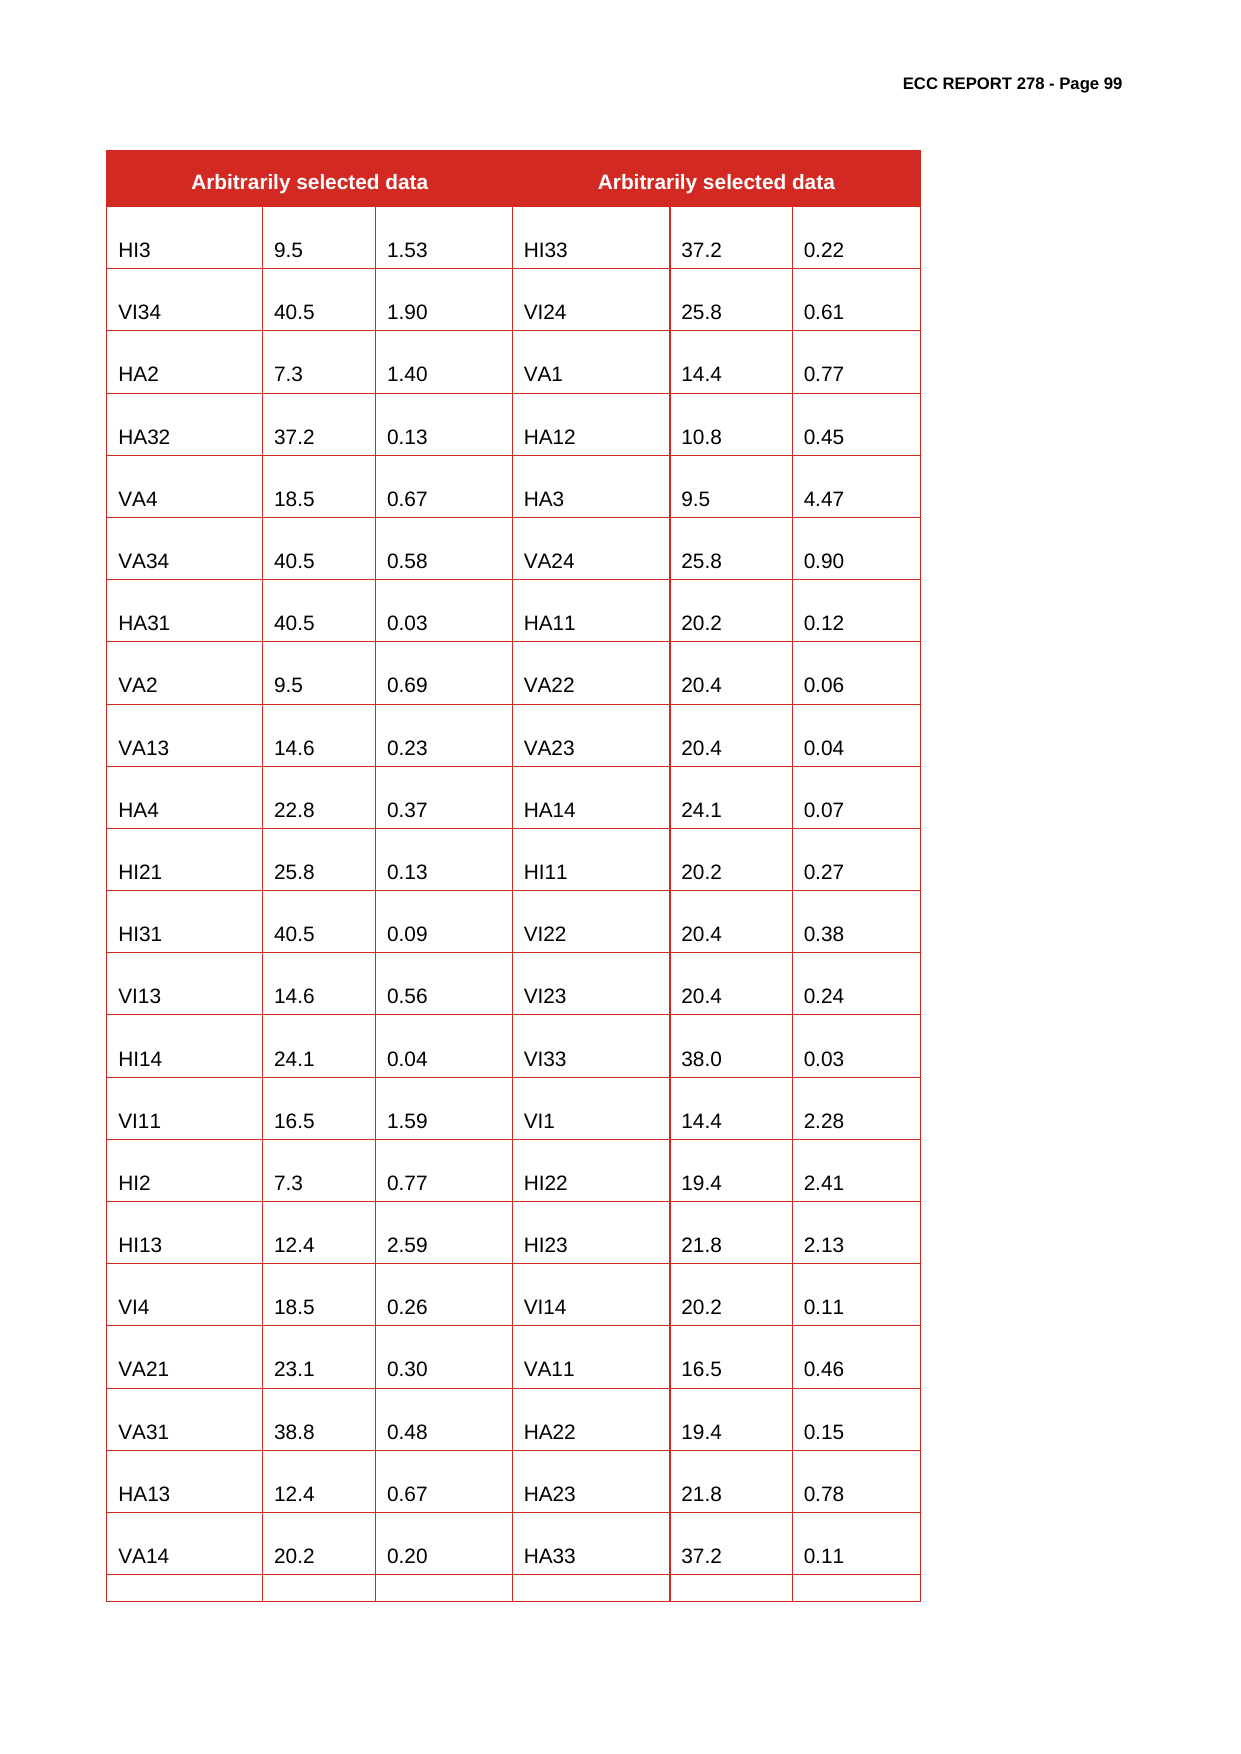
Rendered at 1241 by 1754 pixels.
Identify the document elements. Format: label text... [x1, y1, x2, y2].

table_cell 0.46 [793, 1326, 920, 1387]
table_cell 0.23 [376, 705, 512, 766]
table_cell 12.4 [263, 1202, 375, 1263]
table_cell 7.3 [263, 1140, 375, 1201]
table_cell HI2 [107, 1140, 262, 1201]
table_cell 10.8 [671, 394, 792, 455]
table_cell 2.41 [793, 1140, 920, 1201]
table_cell 40.5 [263, 891, 375, 952]
table_cell VI1 [513, 1078, 669, 1139]
table_cell VA21 [107, 1326, 262, 1387]
table_cell 0.26 [376, 1264, 512, 1325]
table_cell 0.77 [793, 331, 920, 392]
table_cell HI14 [107, 1015, 262, 1077]
table_cell VA23 [513, 705, 669, 766]
table_cell 0.45 [793, 394, 920, 455]
table_cell VI13 [107, 953, 262, 1014]
table_cell VI22 [513, 891, 669, 952]
table_cell 37.2 [263, 394, 375, 455]
table_cell 21.8 [671, 1202, 792, 1263]
table_cell 0.13 [376, 394, 512, 455]
table_cell 0.06 [793, 642, 920, 703]
table_cell 19.4 [671, 1140, 792, 1201]
table_cell 18.5 [263, 456, 375, 517]
table_cell 20.2 [671, 829, 792, 890]
table_cell 16.5 [671, 1326, 792, 1387]
table_cell 20.4 [671, 891, 792, 952]
table_cell 0.04 [793, 705, 920, 766]
table_cell 0.04 [376, 1015, 512, 1077]
table_cell HA3 [513, 456, 669, 517]
table_cell VI4 [107, 1264, 262, 1325]
table_cell [671, 1575, 792, 1601]
table_cell 20.2 [671, 1264, 792, 1325]
table_cell VI14 [513, 1264, 669, 1325]
table_cell 25.8 [671, 269, 792, 330]
table_cell 21.8 [671, 1451, 792, 1512]
table_cell 2.28 [793, 1078, 920, 1139]
table_cell 0.67 [376, 1451, 512, 1512]
table_cell 0.61 [793, 269, 920, 330]
table_cell 9.5 [671, 456, 792, 517]
table_cell HA12 [513, 394, 669, 455]
table_cell HA2 [107, 331, 262, 392]
table_cell VA4 [107, 456, 262, 517]
table_cell 4.47 [793, 456, 920, 517]
table_cell VI33 [513, 1015, 669, 1077]
table_cell 0.22 [793, 207, 920, 268]
table_cell 38.0 [671, 1015, 792, 1077]
table_cell 1.53 [376, 207, 512, 268]
table_cell 40.5 [263, 518, 375, 579]
table_cell 0.12 [793, 580, 920, 641]
table_cell 2.59 [376, 1202, 512, 1263]
table_cell HI11 [513, 829, 669, 890]
table_cell 0.90 [793, 518, 920, 579]
table_header Arbitrarily selected data [513, 151, 920, 206]
table_cell 9.5 [263, 642, 375, 703]
table_cell 14.6 [263, 705, 375, 766]
table_cell [376, 1575, 512, 1601]
table_cell 0.11 [793, 1264, 920, 1325]
table_cell [513, 1575, 669, 1601]
table_cell VA11 [513, 1326, 669, 1387]
table_cell 1.40 [376, 331, 512, 392]
table_cell 14.6 [263, 953, 375, 1014]
table_cell VA1 [513, 331, 669, 392]
table_cell VA22 [513, 642, 669, 703]
table_cell VI34 [107, 269, 262, 330]
table_cell HI3 [107, 207, 262, 268]
table_cell 0.69 [376, 642, 512, 703]
table_cell 0.77 [376, 1140, 512, 1201]
table_cell 2.13 [793, 1202, 920, 1263]
table_cell 20.2 [263, 1513, 375, 1574]
table_cell HI31 [107, 891, 262, 952]
table_cell 0.27 [793, 829, 920, 890]
table_cell HA22 [513, 1389, 669, 1450]
table_cell 0.07 [793, 767, 920, 828]
table_cell 0.37 [376, 767, 512, 828]
table_header Arbitrarily selected data [107, 151, 512, 206]
table_cell 0.67 [376, 456, 512, 517]
table_cell 0.09 [376, 891, 512, 952]
table_cell 9.5 [263, 207, 375, 268]
table_cell 20.4 [671, 642, 792, 703]
table_cell HA31 [107, 580, 262, 641]
table_cell 20.2 [671, 580, 792, 641]
table_cell HA14 [513, 767, 669, 828]
table_cell 16.5 [263, 1078, 375, 1139]
table_cell 1.90 [376, 269, 512, 330]
table_cell VA31 [107, 1389, 262, 1450]
table_cell VI11 [107, 1078, 262, 1139]
table_cell 14.4 [671, 1078, 792, 1139]
table_cell 0.38 [793, 891, 920, 952]
table_cell 0.20 [376, 1513, 512, 1574]
table_cell 24.1 [671, 767, 792, 828]
table_cell 0.56 [376, 953, 512, 1014]
table_cell HI21 [107, 829, 262, 890]
table_cell 1.59 [376, 1078, 512, 1139]
table_cell VA13 [107, 705, 262, 766]
table_cell VA24 [513, 518, 669, 579]
table_cell 0.13 [376, 829, 512, 890]
table_cell HA4 [107, 767, 262, 828]
table_cell HI33 [513, 207, 669, 268]
table_cell 0.15 [793, 1389, 920, 1450]
table_cell 38.8 [263, 1389, 375, 1450]
table_cell 14.4 [671, 331, 792, 392]
table_cell 40.5 [263, 269, 375, 330]
table_cell HI22 [513, 1140, 669, 1201]
table_cell VA2 [107, 642, 262, 703]
table_cell HA33 [513, 1513, 669, 1574]
table_cell 19.4 [671, 1389, 792, 1450]
table_cell HI13 [107, 1202, 262, 1263]
table_cell HI23 [513, 1202, 669, 1263]
table_cell 0.24 [793, 953, 920, 1014]
table_cell 0.78 [793, 1451, 920, 1512]
table_cell 18.5 [263, 1264, 375, 1325]
table_cell 0.03 [793, 1015, 920, 1077]
table_cell VI24 [513, 269, 669, 330]
table_cell 24.1 [263, 1015, 375, 1077]
table_cell VI23 [513, 953, 669, 1014]
table_cell [793, 1575, 920, 1601]
table_cell 0.48 [376, 1389, 512, 1450]
table_cell 37.2 [671, 1513, 792, 1574]
table_cell HA23 [513, 1451, 669, 1512]
table_cell HA13 [107, 1451, 262, 1512]
table_cell HA11 [513, 580, 669, 641]
table_cell [107, 1575, 262, 1601]
table_cell 12.4 [263, 1451, 375, 1512]
table_cell 25.8 [671, 518, 792, 579]
table_cell 7.3 [263, 331, 375, 392]
table_cell 23.1 [263, 1326, 375, 1387]
table_cell 0.30 [376, 1326, 512, 1387]
table_cell 40.5 [263, 580, 375, 641]
table_cell 0.58 [376, 518, 512, 579]
table_cell VA34 [107, 518, 262, 579]
table_cell 20.4 [671, 705, 792, 766]
table_cell 25.8 [263, 829, 375, 890]
table_cell HA32 [107, 394, 262, 455]
table_cell 37.2 [671, 207, 792, 268]
table_cell 0.03 [376, 580, 512, 641]
table_cell 20.4 [671, 953, 792, 1014]
table_cell VA14 [107, 1513, 262, 1574]
table_cell 22.8 [263, 767, 375, 828]
table_cell 0.11 [793, 1513, 920, 1574]
table_cell [263, 1575, 375, 1601]
